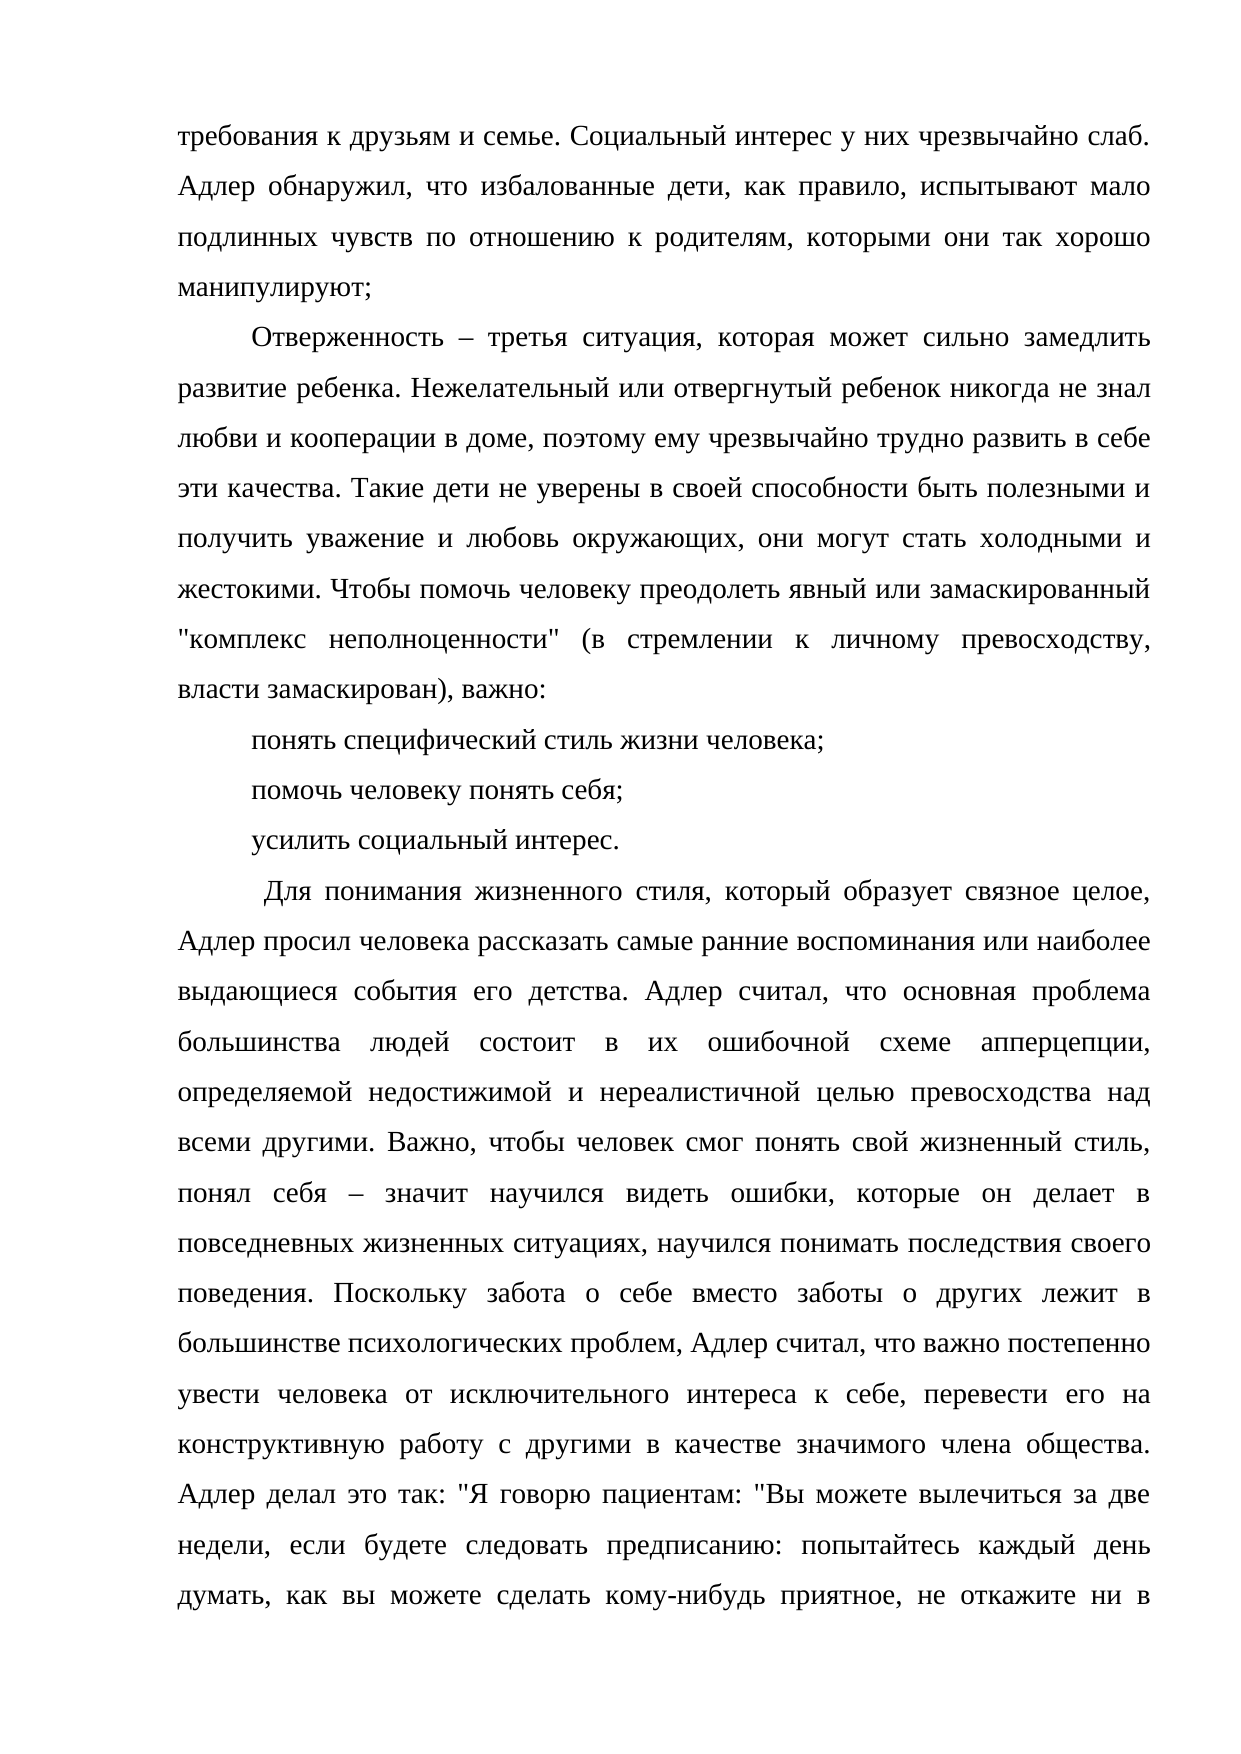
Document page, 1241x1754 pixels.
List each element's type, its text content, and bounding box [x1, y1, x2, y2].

text помочь человеку понять себя; [177, 772, 1152, 806]
text Отверженность – третья ситуация, которая может сильно замедлить развитие ребенка. Нежелательный или отвергнутый ребенок никогда не знал любви и кооперации в доме, поэтому ему чрезвычайно трудно развить в себе эти качества. Такие дети не уверены в своей способности быть полезными и получить уважение и любовь окружающих, они могут стать холодными и жестокими. Чтобы помочь человеку преодолеть явный или замаскированный "комплекс неполноценности" (в стремлении к личному превосходству, власти замаскирован), важно: [177, 319, 1152, 705]
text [177, 873, 1152, 1611]
text усилить социальный интерес. [177, 822, 1152, 856]
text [177, 118, 1152, 303]
text понять специфический стиль жизни человека; [177, 722, 1152, 755]
